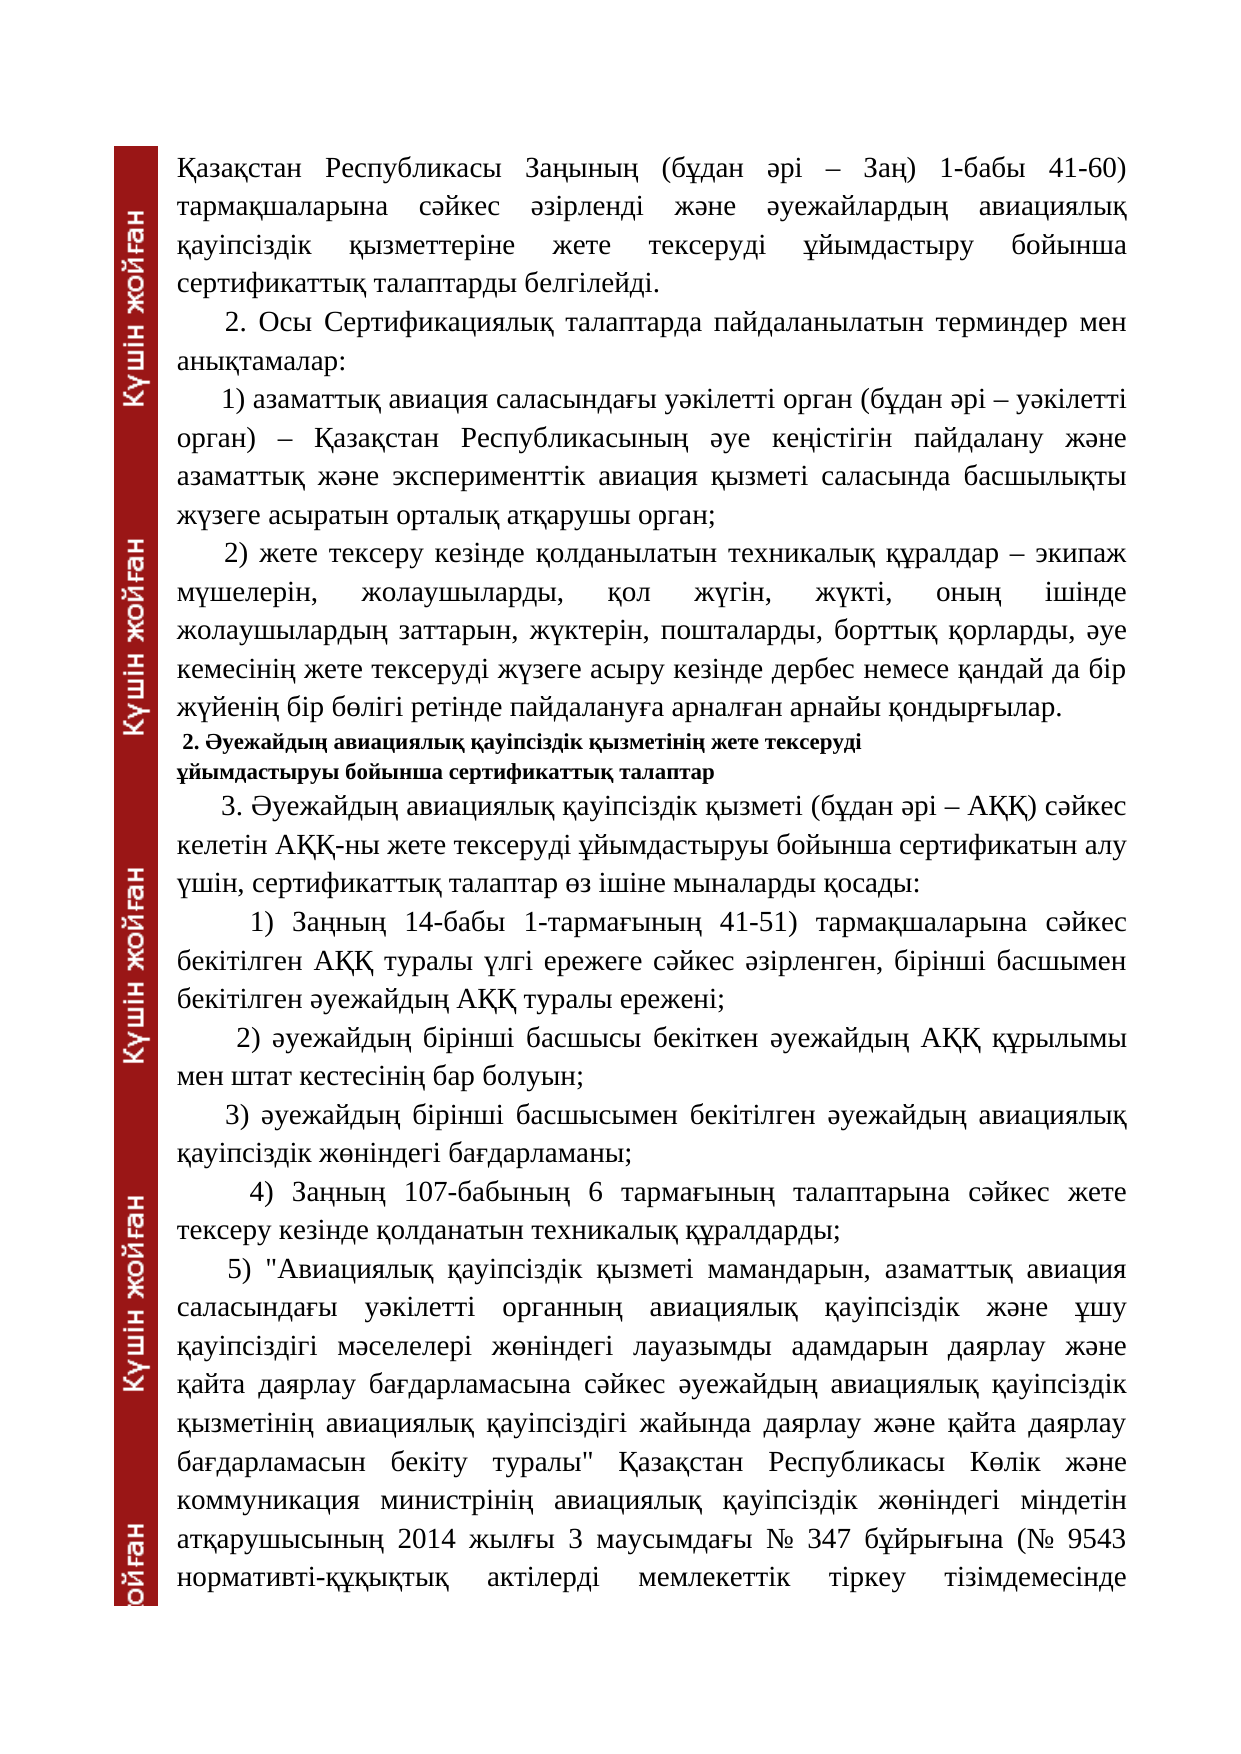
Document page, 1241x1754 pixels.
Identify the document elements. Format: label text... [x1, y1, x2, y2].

picture [114, 1246, 158, 1251]
picture [114, 1015, 158, 1020]
text 2. Әуежайдың авиациялық қауiпсiздiк қызметiнiң жете тексерудi ұйымдастыруы бойынша сертификаттық талаптар [112, 728, 1128, 785]
text 2. Осы Сертификациялық талаптарда пайдаланылатын терминдер мен анықтамалар: [112, 304, 1128, 376]
picture [114, 1593, 158, 1606]
picture [114, 899, 158, 904]
picture [114, 530, 158, 535]
text 3. Әуежайдың авиациялық қауiпсiздiк қызметi (бұдан әрі – АҚҚ) сәйкес келетін АҚҚ-ны жете тексерудi ұйымдастыруы бойынша сертификатын алу үшін, сертификаттық талаптар өз ішіне мыналарды қосады: [112, 788, 1128, 899]
picture [114, 1092, 158, 1097]
picture [114, 723, 158, 728]
text 2) әуежайдың бірінші басшысы бекіткен әуежайдың АҚҚ құрылымы мен штат кестесінің бар болуын; [112, 1020, 1128, 1092]
text 4) Заңның 107-бабының 6 тармағының талаптарына сәйкес жете тексеру кезінде қолданатын техникалық құралдарды; [112, 1174, 1128, 1246]
text 2) жете тексеру кезінде қолданылатын техникалық құралдар – экипаж мүшелерін, жолаушыларды, қол жүгін, жүкті, оның ішінде жолаушылардың заттарын, жүктерін, пошталарды, борттық қорларды, әуе кемесінің жете тексеруді жүзеге асыру кезінде дербес немесе қандай да бір жүйенің бір бөлігі ретінде пайдалануға арналған арнайы қондырғылар. [112, 535, 1128, 723]
text 1) азаматтық авиация саласындағы уәкiлеттi орган (бұдан әрі – уәкiлеттi орган) – Қазақстан Республикасының әуе кеңiстiгiн пайдалану және азаматтық және эксперименттiк авиация қызметi саласында басшылықты жүзеге асыратын орталық атқарушы орган; [112, 381, 1128, 530]
picture [114, 146, 158, 150]
text 1) Заңның 14-бабы 1-тармағының 41-51) тармақшаларына сәйкес бекітілген АҚҚ туралы үлгі ережеге сәйкес әзірленген, бірінші басшымен бекітілген әуежайдың АҚҚ туралы ережені; [112, 904, 1128, 1015]
picture [114, 299, 158, 304]
picture [114, 376, 158, 381]
picture [114, 1169, 158, 1174]
text 3) әуежайдың бірінші басшысымен бекітілген әуежайдың авиациялық қауіпсіздік жөніндегі бағдарламаны; [112, 1097, 1128, 1169]
